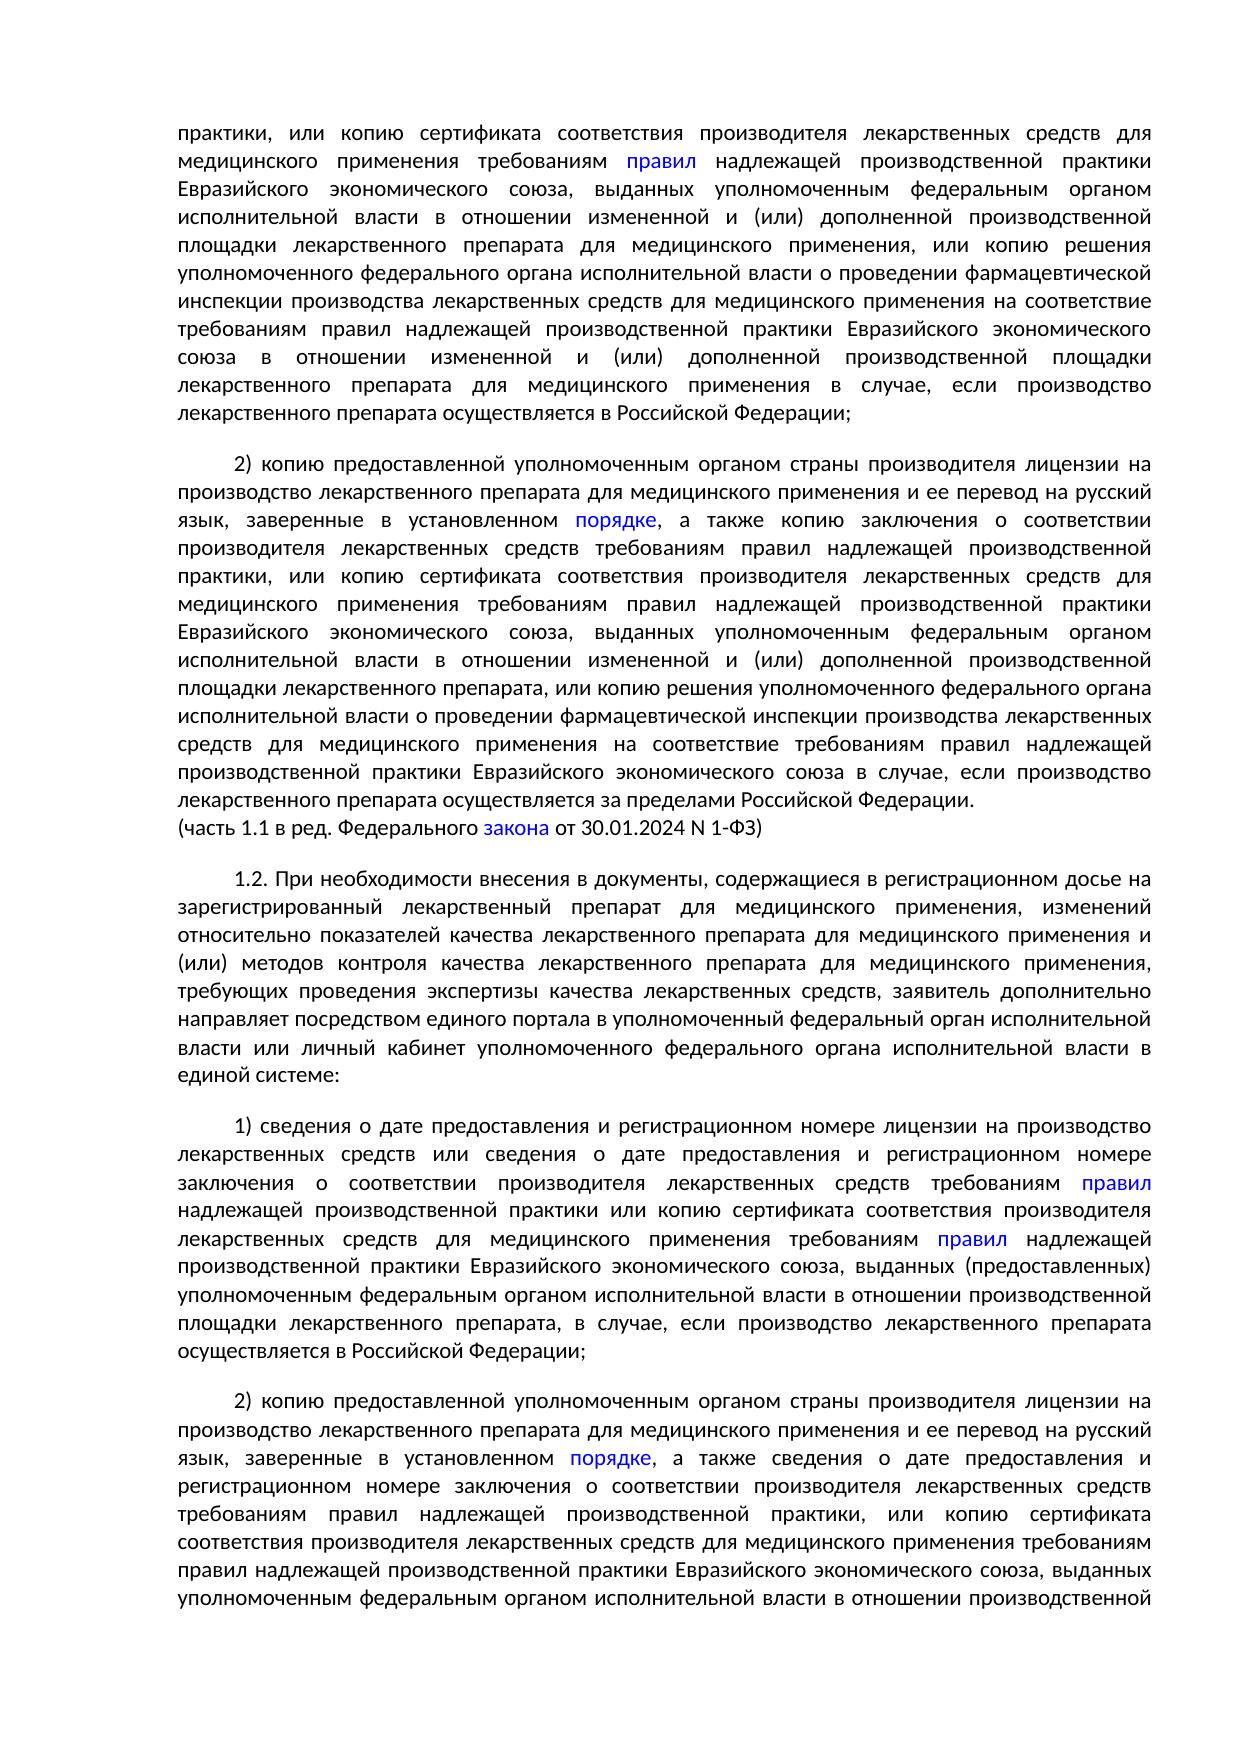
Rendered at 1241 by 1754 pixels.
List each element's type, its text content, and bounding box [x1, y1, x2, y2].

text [177, 1387, 1152, 1611]
text 2) копию предоставленной уполномоченным органом страны производителя лицензии на производство лекарственного препарата для медицинского применения и ее перевод на русский язык, заверенные в установленном порядке, а также копию заключения о соответствии производителя лекарственных средств требованиям правил надлежащей производственной практики, или копию сертификата соответствия производителя лекарственных средств для медицинского применения требованиям правил надлежащей производственной практики Евразийского экономического союза, выданных уполномоченным федеральным органом исполнительной власти в отношении измененной и (или) дополненной производственной площадки лекарственного препарата, или копию решения уполномоченного федерального органа исполнительной власти о проведении фармацевтической инспекции производства лекарственных средств для медицинского применения на соответствие требованиям правил надлежащей производственной практики Евразийского экономического союза в случае, если производство лекарственного препарата осуществляется за пределами Российской Федерации. [177, 449, 1152, 813]
text 1.2. При необходимости внесения в документы, содержащиеся в регистрационном досье на зарегистрированный лекарственный препарат для медицинского применения, изменений относительно показателей качества лекарственного препарата для медицинского применения и (или) методов контроля качества лекарственного препарата для медицинского применения, требующих проведения экспертизы качества лекарственных средств, заявитель дополнительно направляет посредством единого портала в уполномоченный федеральный орган исполнительной власти или личный кабинет уполномоченного федерального органа исполнительной власти в единой системе: [177, 864, 1152, 1089]
text 1) сведения о дате предоставления и регистрационном номере лицензии на производство лекарственных средств или сведения о дате предоставления и регистрационном номере заключения о соответствии производителя лекарственных средств требованиям правил надлежащей производственной практики или копию сертификата соответствия производителя лекарственных средств для медицинского применения требованиям правил надлежащей производственной практики Евразийского экономического союза, выданных (предоставленных) уполномоченным федеральным органом исполнительной власти в отношении производственной площадки лекарственного препарата, в случае, если производство лекарственного препарата осуществляется в Российской Федерации; [177, 1112, 1152, 1364]
text (часть 1.1 в ред. Федерального закона от 30.01.2024 N 1-ФЗ) [177, 813, 1152, 842]
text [177, 118, 1152, 426]
